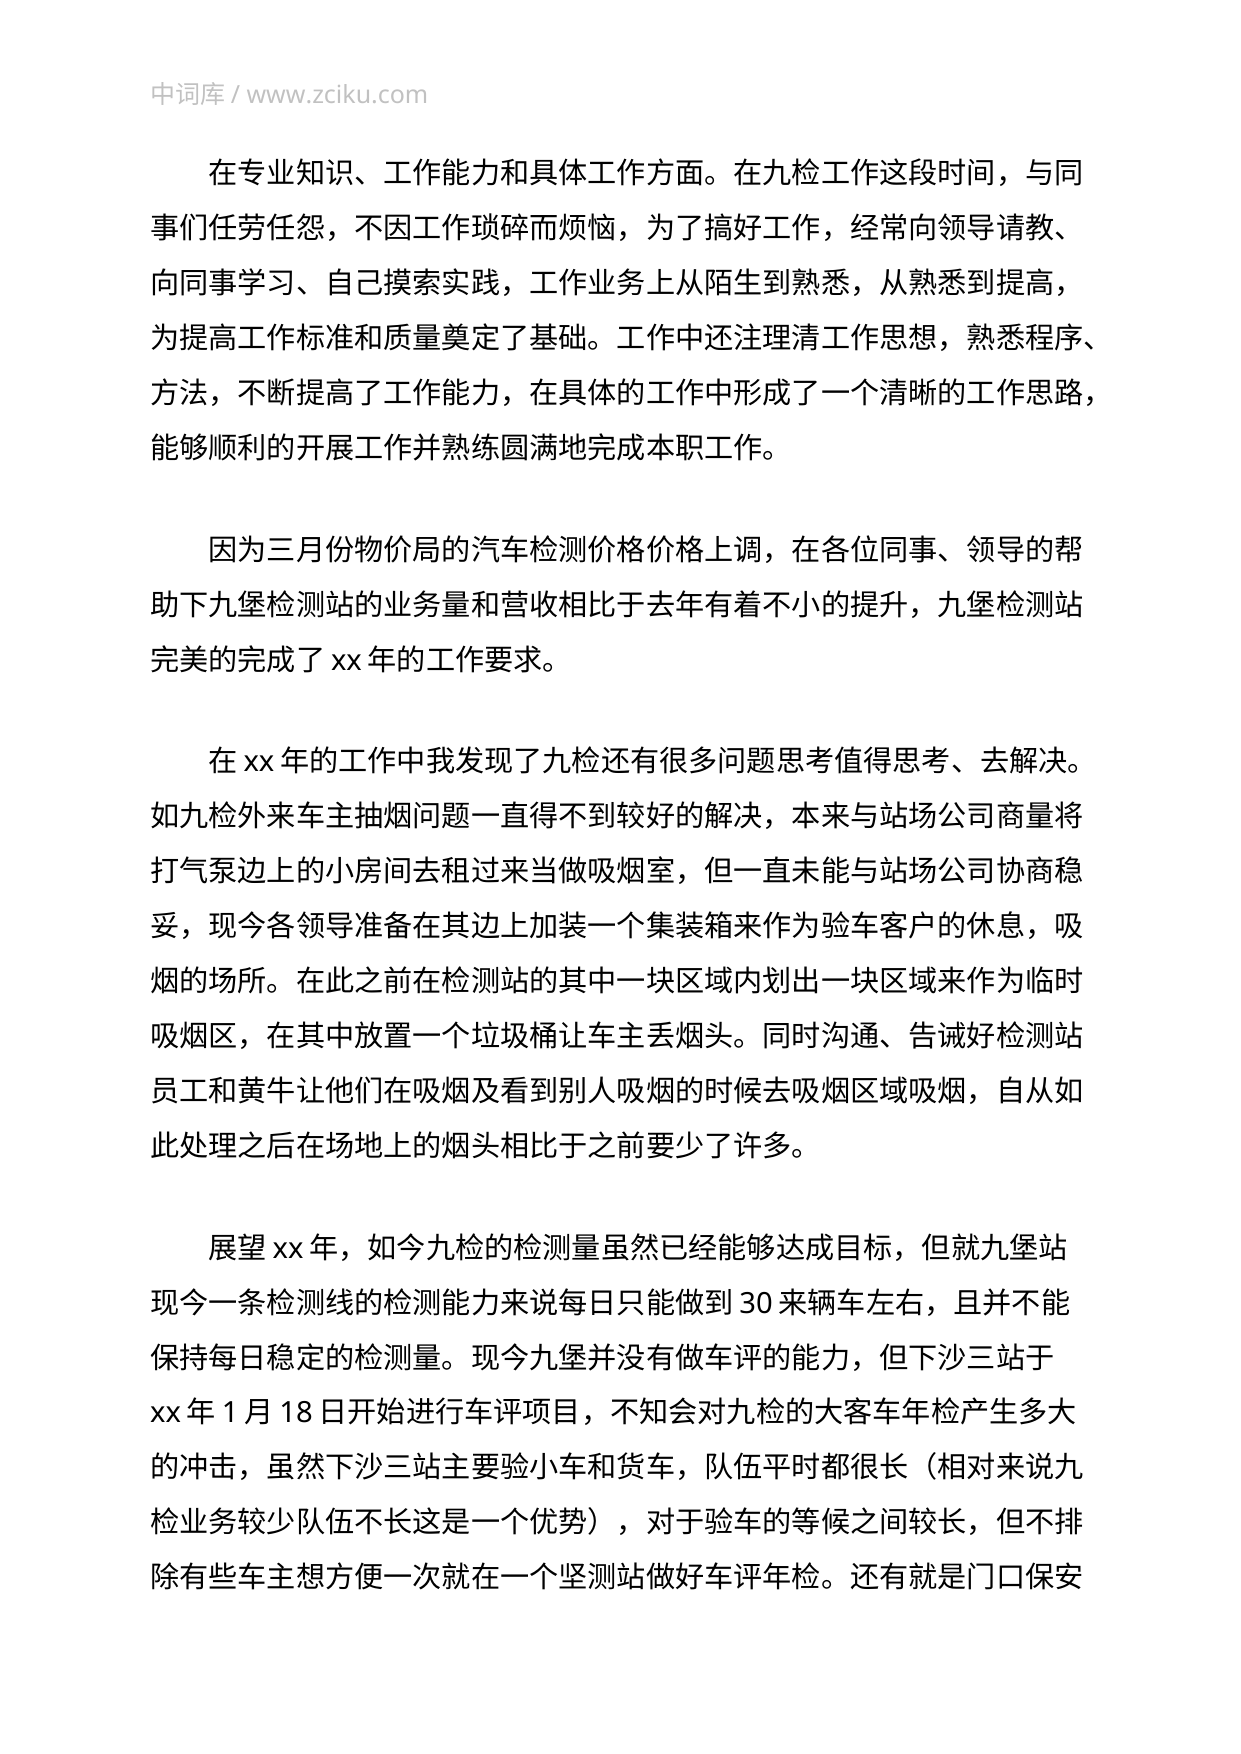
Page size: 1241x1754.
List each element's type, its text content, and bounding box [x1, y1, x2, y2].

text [150, 1224, 1090, 1596]
text 因为三月份物价局的汽车检测价格价格上调，在各位同事、领导的帮助下九堡检测站的业务量和营收相比于去年有着不小的提升，九堡检测站完美的完成了xx年的工作要求。 [150, 526, 1090, 678]
text 在专业知识、工作能力和具体工作方面。在九检工作这段时间，与同事们任劳任怨，不因工作琐碎而烦恼，为了搞好工作，经常向领导请教、向同事学习、自己摸索实践，工作业务上从陌生到熟悉，从熟悉到提高，为提高工作标准和质量奠定了基础。工作中还注理清工作思想，熟悉程序、方法，不断提高了工作能力，在具体的工作中形成了一个清晰的工作思路，能够顺利的开展工作并熟练圆满地完成本职工作。 [150, 150, 1090, 467]
text 在xx年的工作中我发现了九检还有很多问题思考值得思考、去解决。如九检外来车主抽烟问题一直得不到较好的解决，本来与站场公司商量将打气泵边上的小房间去租过来当做吸烟室，但一直未能与站场公司协商稳妥，现今各领导准备在其边上加装一个集装箱来作为验车客户的休息，吸烟的场所。在此之前在检测站的其中一块区域内划出一块区域来作为临时吸烟区，在其中放置一个垃圾桶让车主丢烟头。同时沟通、告诫好检测站员工和黄牛让他们在吸烟及看到别人吸烟的时候去吸烟区域吸烟，自从如此处理之后在场地上的烟头相比于之前要少了许多。 [150, 738, 1090, 1165]
